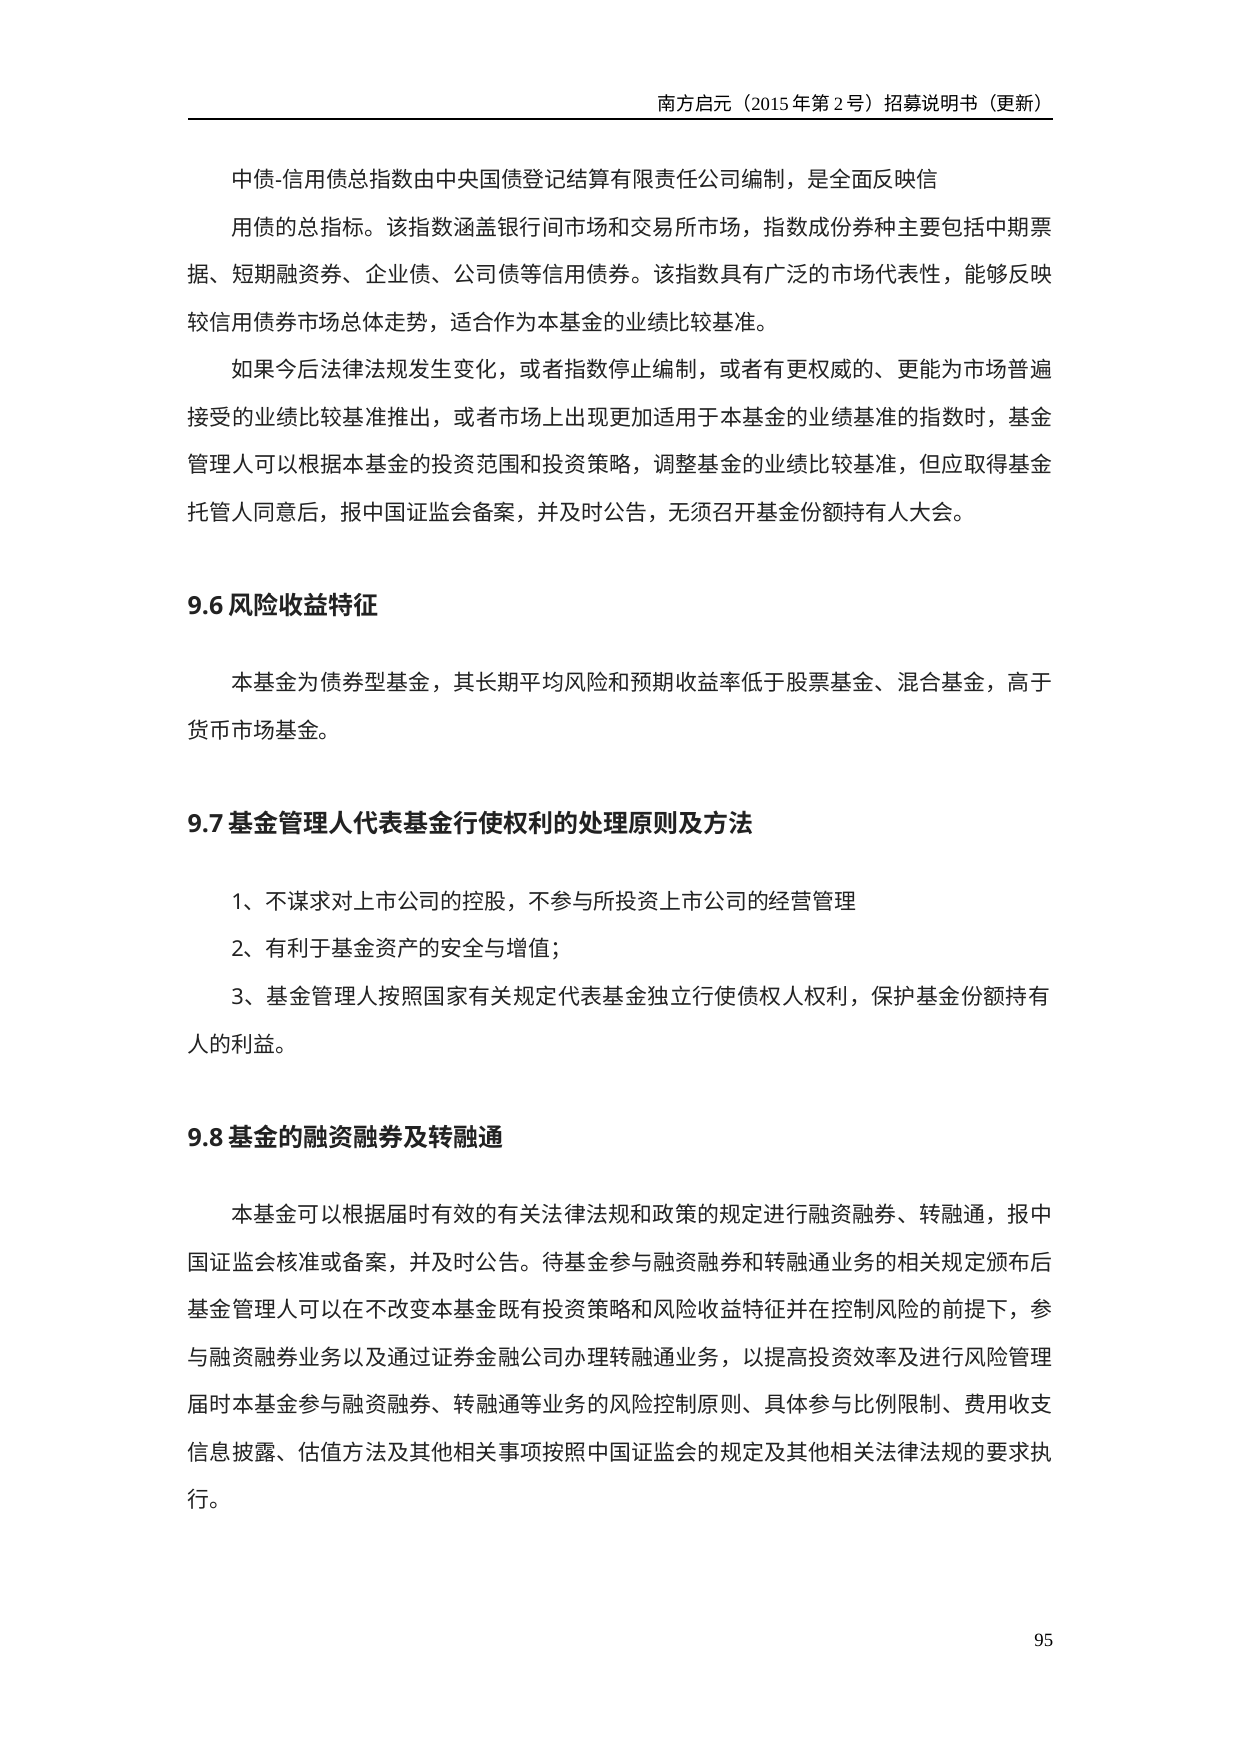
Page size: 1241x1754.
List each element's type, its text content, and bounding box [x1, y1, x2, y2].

text 本基金可以根据届时有效的有关法律法规和政策的规定进行融资融券、转融通，报中国证监会核准或备案，并及时公告。待基金参与融资融券和转融通业务的相关规定颁布后，基金管理人可以在不改变本基金既有投资策略和风险收益特征并在控制风险的前提下，参与融资融券业务以及通过证券金融公司办理转融通业务，以提高投资效率及进行风险管理。届时本基金参与融资融券、转融通等业务的风险控制原则、具体参与比例限制、费用收支、信息披露、估值方法及其他相关事项按照中国证监会的规定及其他相关法律法规的要求执行。 [187, 1197, 1053, 1514]
text 本基金为债券型基金，其长期平均风险和预期收益率低于股票基金、混合基金，高于货币市场基金。 [187, 665, 1053, 744]
text 9.8基金的融资融券及转融通 [187, 1103, 1053, 1168]
text 1、不谋求对上市公司的控股，不参与所投资上市公司的经营管理 [187, 884, 1053, 916]
text 9.6风险收益特征 [187, 571, 1053, 636]
text 2、有利于基金资产的安全与增值； [187, 931, 1053, 963]
text 用债的总指标。该指数涵盖银行间市场和交易所市场，指数成份券种主要包括中期票据、短期融资券、企业债、公司债等信用债券。该指数具有广泛的市场代表性，能够反映较信用债券市场总体走势，适合作为本基金的业绩比较基准。 [187, 209, 1053, 336]
text 3、基金管理人按照国家有关规定代表基金独立行使债权人权利，保护基金份额持有人的利益。 [187, 979, 1053, 1058]
text 如果今后法律法规发生变化，或者指数停止编制，或者有更权威的、更能为市场普遍接受的业绩比较基准推出，或者市场上出现更加适用于本基金的业绩基准的指数时，基金管理人可以根据本基金的投资范围和投资策略，调整基金的业绩比较基准，但应取得基金托管人同意后，报中国证监会备案，并及时公告，无须召开基金份额持有人大会。 [187, 352, 1053, 526]
text 中债-信用债总指数由中央国债登记结算有限责任公司编制，是全面反映信 [187, 162, 1053, 194]
text 9.7基金管理人代表基金行使权利的处理原则及方法 [187, 789, 1053, 854]
